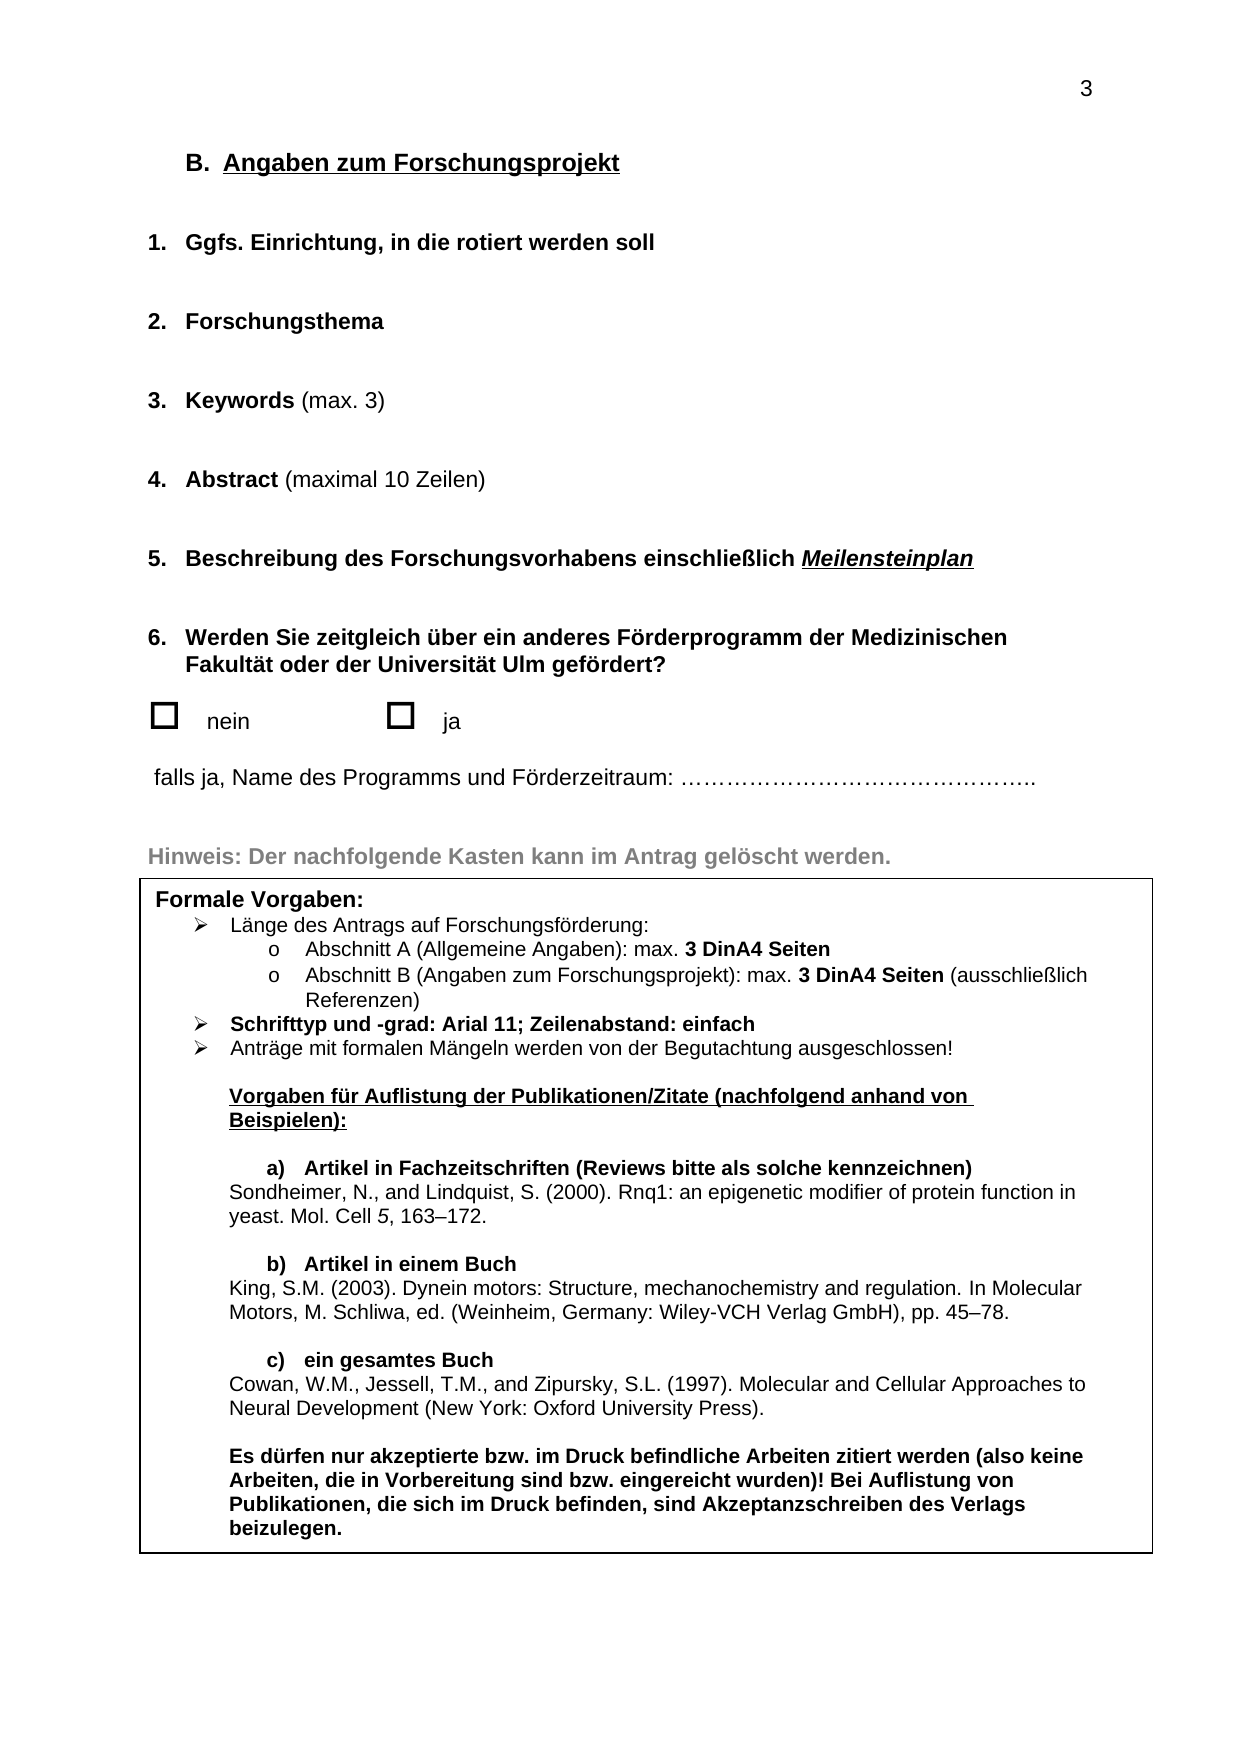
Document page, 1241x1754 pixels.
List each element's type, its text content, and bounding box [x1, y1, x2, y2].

list Abstract (maximal 10 Zeilen) [148, 466, 1093, 493]
text nein ja [148, 703, 1093, 737]
text Hinweis: Der nachfolgende Kasten kann im Antrag gelöscht werden. [148, 843, 1093, 869]
text falls ja, Name des Programms und Förderzeitraum: ……………………………………….. [148, 764, 1093, 790]
list Werden Sie zeitgleich über ein anderes Förderprogramm der Medizinischen Fakultät oder der Universität Ulm gefördert? [148, 624, 1093, 677]
list Angaben zum Forschungsprojekt [185, 148, 1093, 176]
list Keywords (max. 3) [148, 387, 1093, 413]
list Beschreibung des Forschungsvorhabens einschließlich Meilensteinplan [148, 545, 1093, 572]
list Ggfs. Einrichtung, in die rotiert werden soll [148, 229, 1093, 255]
list Forschungsthema [148, 308, 1093, 334]
